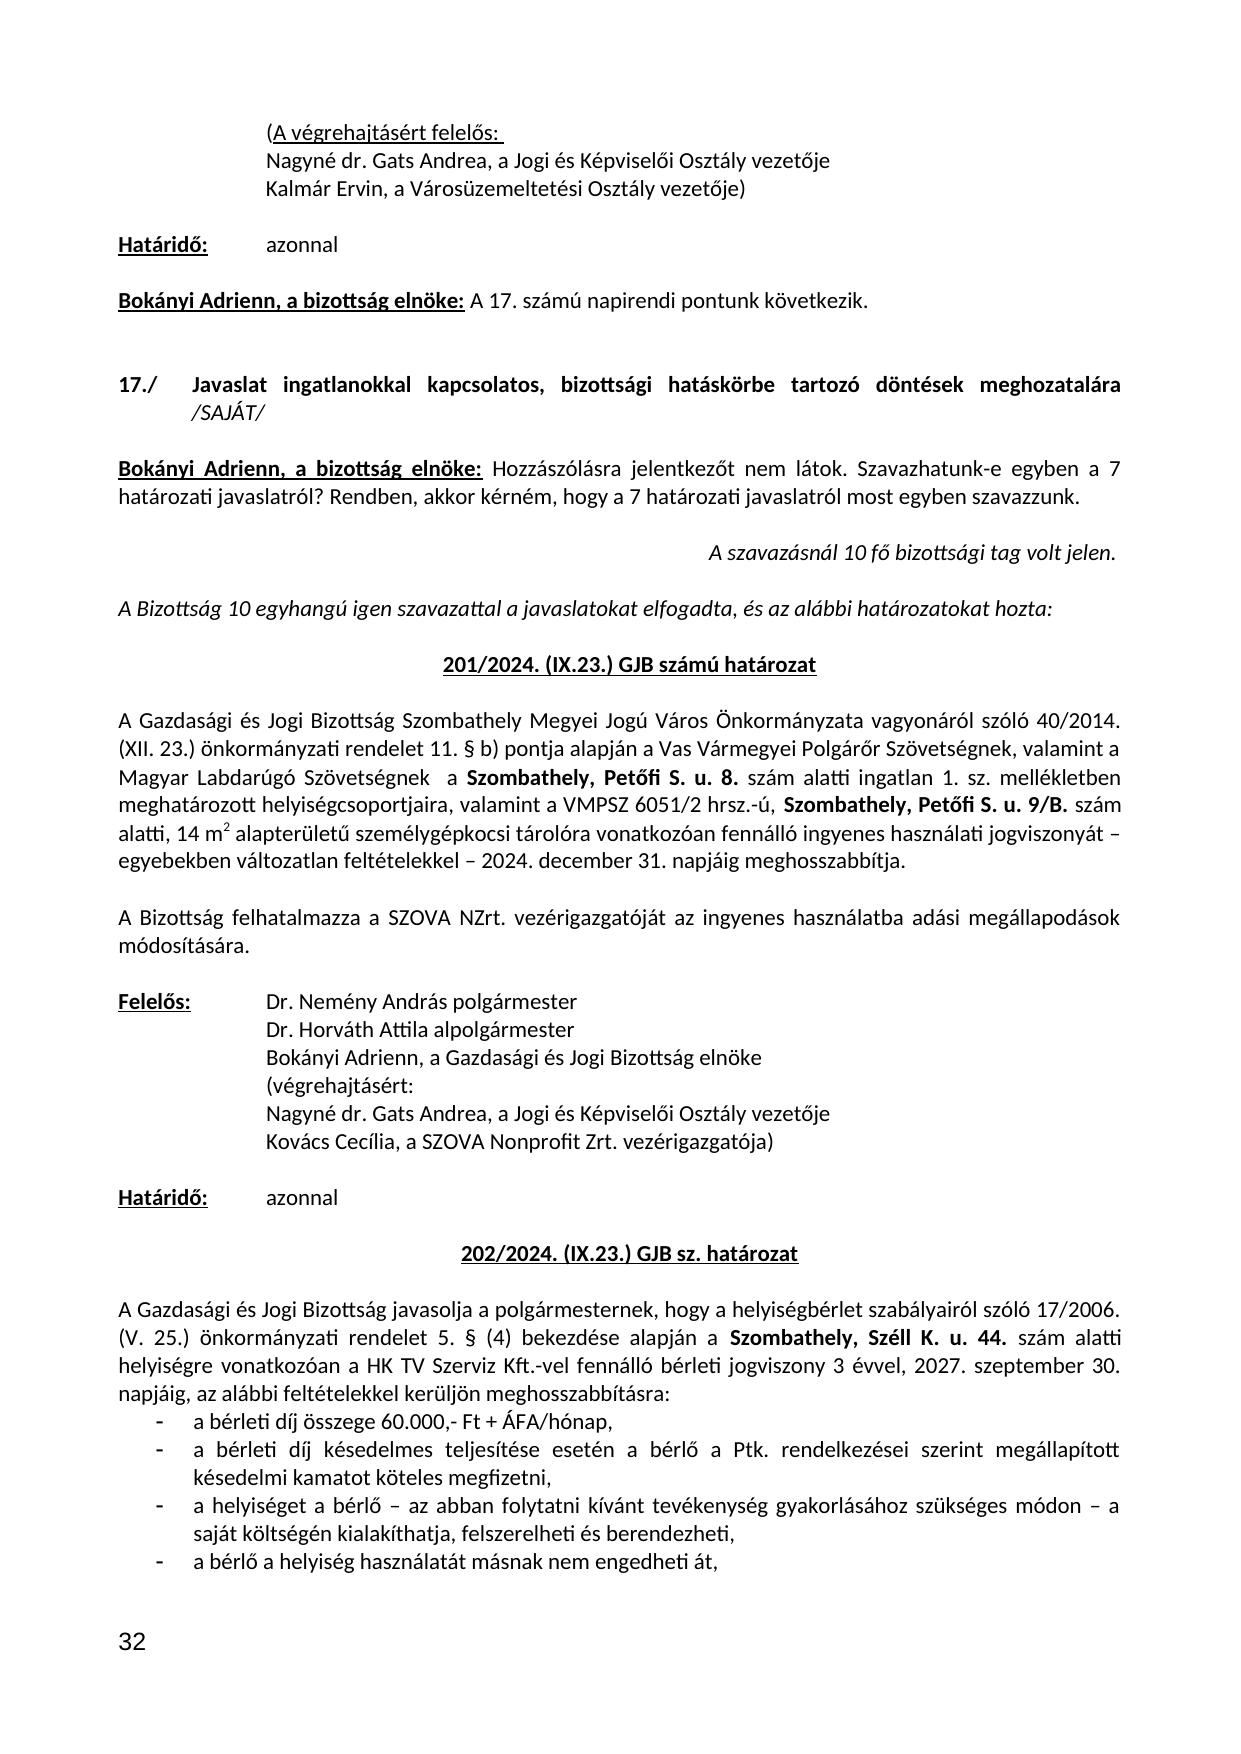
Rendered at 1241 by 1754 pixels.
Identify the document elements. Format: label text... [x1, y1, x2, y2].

text Határidő: azonnal [118, 1183, 1122, 1211]
text Határidő: azonnal [118, 230, 1122, 258]
text A Gazdasági és Jogi Bizottság Szombathely Megyei Jogú Város Önkormányzata vagyonáról szóló 40/2014. (XII. 23.) önkormányzati rendelet 11. § b) pontja alapján a Vas Vármegyei Polgárőr Szövetségnek, valamint a Magyar Labdarúgó Szövetségnek a Szombathely, Petőfi S. u. 8. szám alatti ingatlan 1. sz. mellékletben meghatározott helyiségcsoportjaira, valamint a VMPSZ 6051/2 hrsz.-ú, Szombathely, Petőfi S. u. 9/B. szám alatti, 14 m2 alapterületű személygépkocsi tárolóra vonatkozóan fennálló ingyenes használati jogviszonyát – egyebekben változatlan feltételekkel – 2024. december 31. napjáig meghosszabbítja. [118, 707, 1122, 875]
text A Bizottság felhatalmazza a SZOVA NZrt. vezérigazgatóját az ingyenes használatba adási megállapodások módosítására. [118, 903, 1122, 959]
text A Gazdasági és Jogi Bizottság javasolja a polgármesternek, hogy a helyiségbérlet szabályairól szóló 17/2006. (V. 25.) önkormányzati rendelet 5. § (4) bekezdése alapján a Szombathely, Széll K. u. 44. szám alatti helyiségre vonatkozóan a HK TV Szerviz Kft.-vel fennálló bérleti jogviszony 3 évvel, 2027. szeptember 30. napjáig, az alábbi feltételekkel kerüljön meghosszabbításra: [118, 1295, 1122, 1407]
text (A végrehajtásért felelős: [118, 118, 1122, 146]
text Bokányi Adrienn, a Gazdasági és Jogi Bizottság elnöke [118, 1043, 1122, 1071]
text Dr. Horváth Attila alpolgármester [118, 1015, 1122, 1043]
text 17./ Javaslat ingatlanokkal kapcsolatos, bizottsági hatáskörbe tartozó döntések meghozatalára /SAJÁT/ [118, 370, 1122, 426]
text Bokányi Adrienn, a bizottság elnöke: A 17. számú napirendi pontunk következik. [118, 286, 1122, 314]
text Felelős: Dr. Nemény András polgármester [118, 987, 1122, 1015]
list a helyiséget a bérlő – az abban folytatni kívánt tevékenység gyakorlásához szükséges módon – a saját költségén kialakíthatja, felszerelheti és berendezheti, [156, 1491, 1122, 1547]
list a bérleti díj összege 60.000,- Ft + ÁFA/hónap, [156, 1407, 1122, 1435]
text A szavazásnál 10 fő bizottsági tag volt jelen. [635, 538, 1122, 566]
text A Bizottság 10 egyhangú igen szavazattal a javaslatokat elfogadta, és az alábbi határozatokat hozta: [118, 594, 1122, 622]
text 201/2024. (IX.23.) GJB számú határozat [137, 651, 1122, 678]
list a bérlő a helyiség használatát másnak nem engedheti át, [156, 1547, 1122, 1575]
text Nagyné dr. Gats Andrea, a Jogi és Képviselői Osztály vezetője [118, 1099, 1122, 1127]
list a bérleti díj késedelmes teljesítése esetén a bérlő a Ptk. rendelkezései szerint megállapított késedelmi kamatot köteles megfizetni, [156, 1435, 1122, 1491]
text Kovács Cecília, a SZOVA Nonprofit Zrt. vezérigazgatója) [118, 1127, 1122, 1155]
text Nagyné dr. Gats Andrea, a Jogi és Képviselői Osztály vezetője [118, 146, 1122, 174]
text (végrehajtásért: [118, 1071, 1122, 1099]
text Bokányi Adrienn, a bizottság elnöke: Hozzászólásra jelentkezőt nem látok. Szavazhatunk-e egyben a 7 határozati javaslatról? Rendben, akkor kérném, hogy a 7 határozati javaslatról most egyben szavazzunk. [118, 454, 1122, 510]
text 202/2024. (IX.23.) GJB sz. határozat [137, 1239, 1122, 1267]
text Kalmár Ervin, a Városüzemeltetési Osztály vezetője) [192, 174, 1122, 202]
